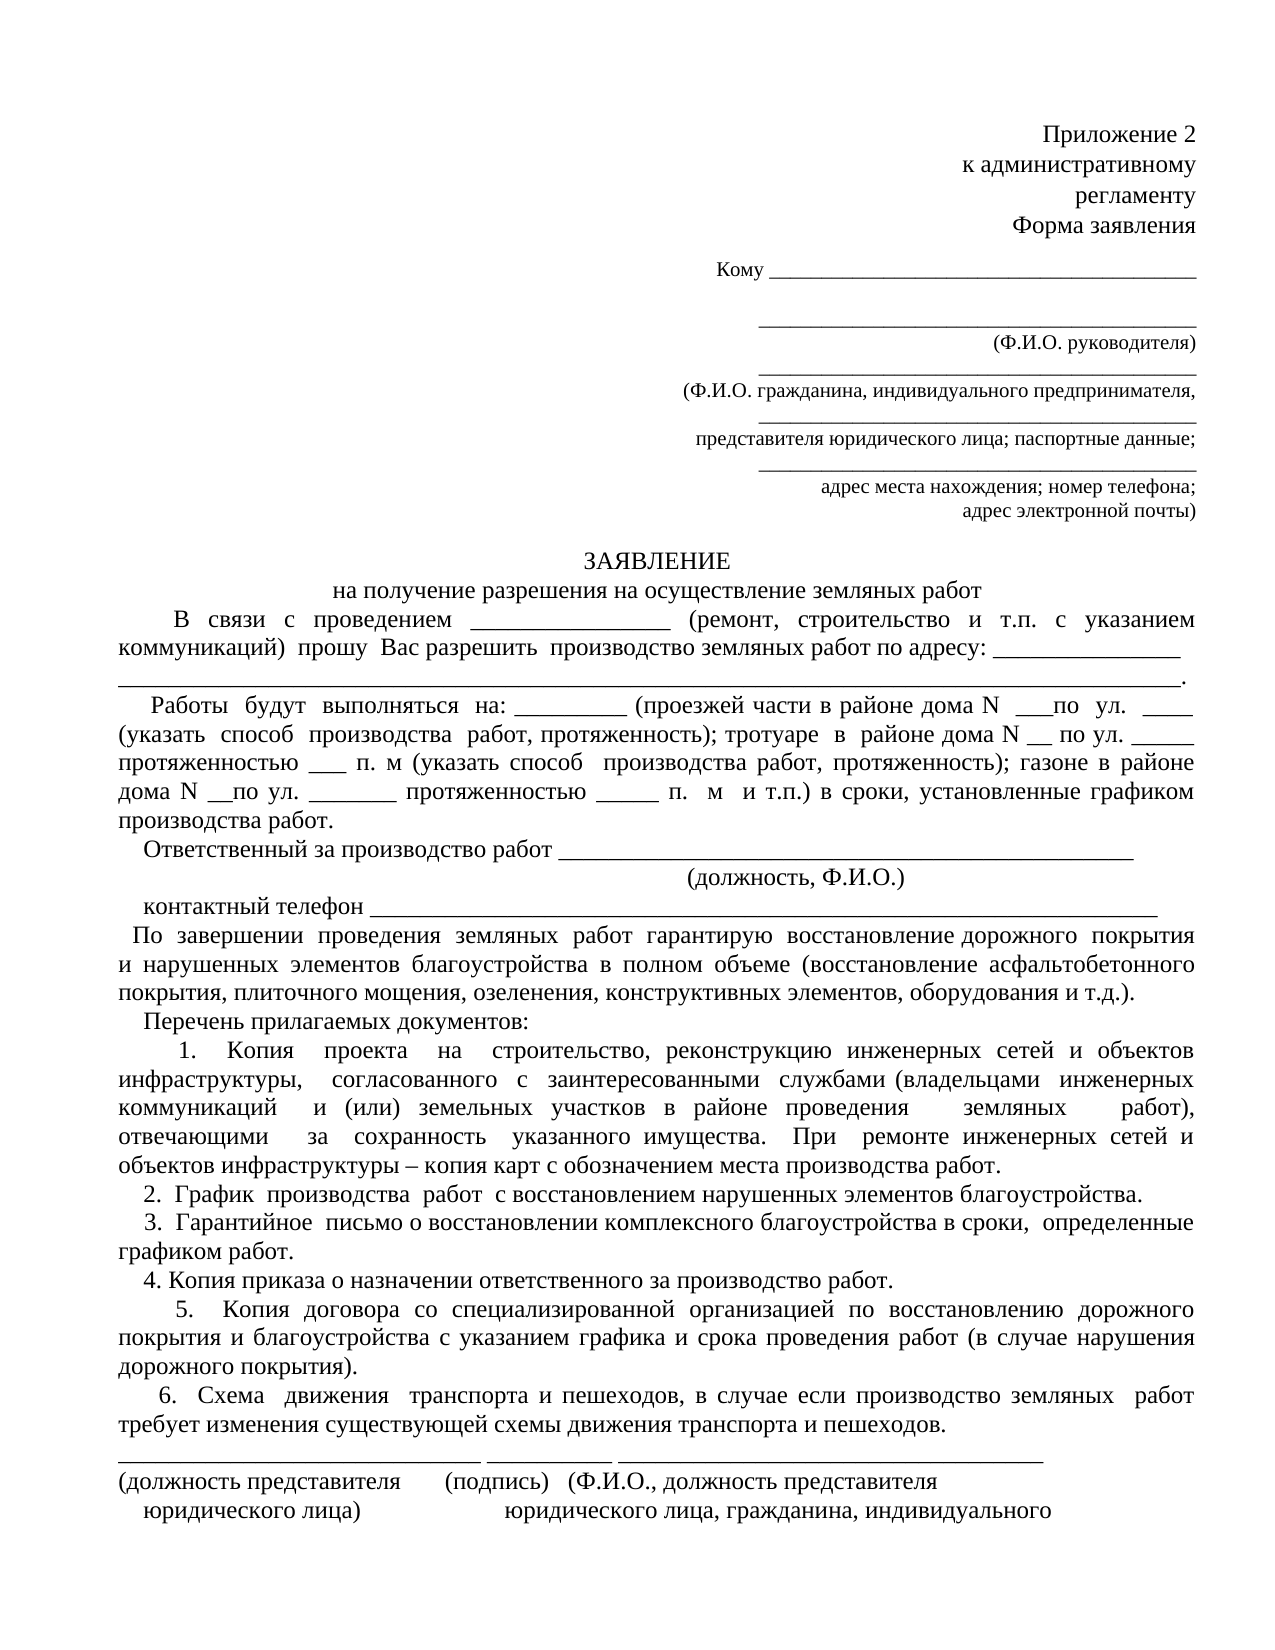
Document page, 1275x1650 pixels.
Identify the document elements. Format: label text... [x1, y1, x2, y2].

text адрес места нахождения; номер телефона; [118, 474, 1196, 498]
text (Ф.И.О. гражданина, индивидуального предпринимателя, [118, 378, 1196, 402]
list к административному [118, 149, 1196, 178]
list регламенту [118, 180, 1196, 209]
text 1. Копия проекта на строительство, реконструкцию инженерных сетей и объектов инфраструктуры, согласованного с заинтересованными службами (владельцами инженерных коммуникаций и (или) земельных участков в районе проведения земляных работ), отвечающими за сохранность указанного имущества. При ремонте инженерных сетей и объектов инфраструктуры – копия карт с обозначением места производства работ. [118, 1035, 1196, 1179]
text (должность представителя (подпись) (Ф.И.О., должность представителя [118, 1466, 1196, 1495]
text Кому _________________________________________ [118, 257, 1196, 281]
text на получение разрешения на осуществление земляных работ [118, 575, 1196, 604]
text __________________________________________ [118, 450, 1196, 474]
text 4. Копия приказа о назначении ответственного за производство работ. [118, 1265, 1196, 1294]
text Перечень прилагаемых документов: [118, 1006, 1196, 1035]
text __________________________________________ [118, 306, 1196, 329]
text __________________________________________ [118, 402, 1196, 426]
text _____________________________ __________ __________________________________ [118, 1437, 1196, 1466]
text 3. Гарантийное письмо о восстановлении комплексного благоустройства в сроки, определенные графиком работ. [118, 1207, 1196, 1265]
text 5. Копия договора со специализированной организацией по восстановлению дорожного покрытия и благоустройства с указанием графика и срока проведения работ (в случае нарушения дорожного покрытия). [118, 1294, 1196, 1380]
text ЗАЯВЛЕНИЕ [118, 546, 1196, 575]
text Ответственный за производство работ ______________________________________________ [118, 834, 1196, 862]
text По завершении проведения земляных работ гарантирую восстановление дорожного покрытия и нарушенных элементов благоустройства в полном объеме (восстановление асфальтобетонного покрытия, плиточного мощения, озеленения, конструктивных элементов, оборудования и т.д.). [118, 920, 1196, 1006]
text Работы будут выполняться на: _________ (проезжей части в районе дома N ___по ул. ____ (указать способ производства работ, протяженность); тротуаре в районе дома N __ по ул. _____ протяженностью ___ п. м (указать способ производства работ, протяженность); газоне в районе дома N __по ул. _______ протяженностью _____ п. м и т.п.) в сроки, установленные графиком производства работ. [118, 690, 1196, 834]
text 2. График производства работ с восстановлением нарушенных элементов благоустройства. [118, 1179, 1196, 1207]
text 6. Схема движения транспорта и пешеходов, в случае если производство земляных работ требует изменения существующей схемы движения транспорта и пешеходов. [118, 1380, 1196, 1437]
text (Ф.И.О. руководителя) [118, 329, 1196, 354]
list Форма заявления [118, 210, 1196, 239]
list Приложение 2 [118, 119, 1196, 148]
text В связи с проведением ________________ (ремонт, строительство и т.п. с указанием коммуникаций) прошу Вас разрешить производство земляных работ по адресу: _______________ [118, 604, 1196, 661]
text _____________________________________________________________________________________. [118, 661, 1196, 690]
text представителя юридического лица; паспортные данные; [118, 426, 1196, 450]
text юридического лица) юридического лица, гражданина, индивидуального [118, 1495, 1196, 1524]
text контактный телефон _______________________________________________________________ [118, 891, 1196, 920]
text __________________________________________ [118, 354, 1196, 378]
text (должность, Ф.И.О.) [118, 862, 1196, 891]
text адрес электронной почты) [118, 498, 1196, 522]
